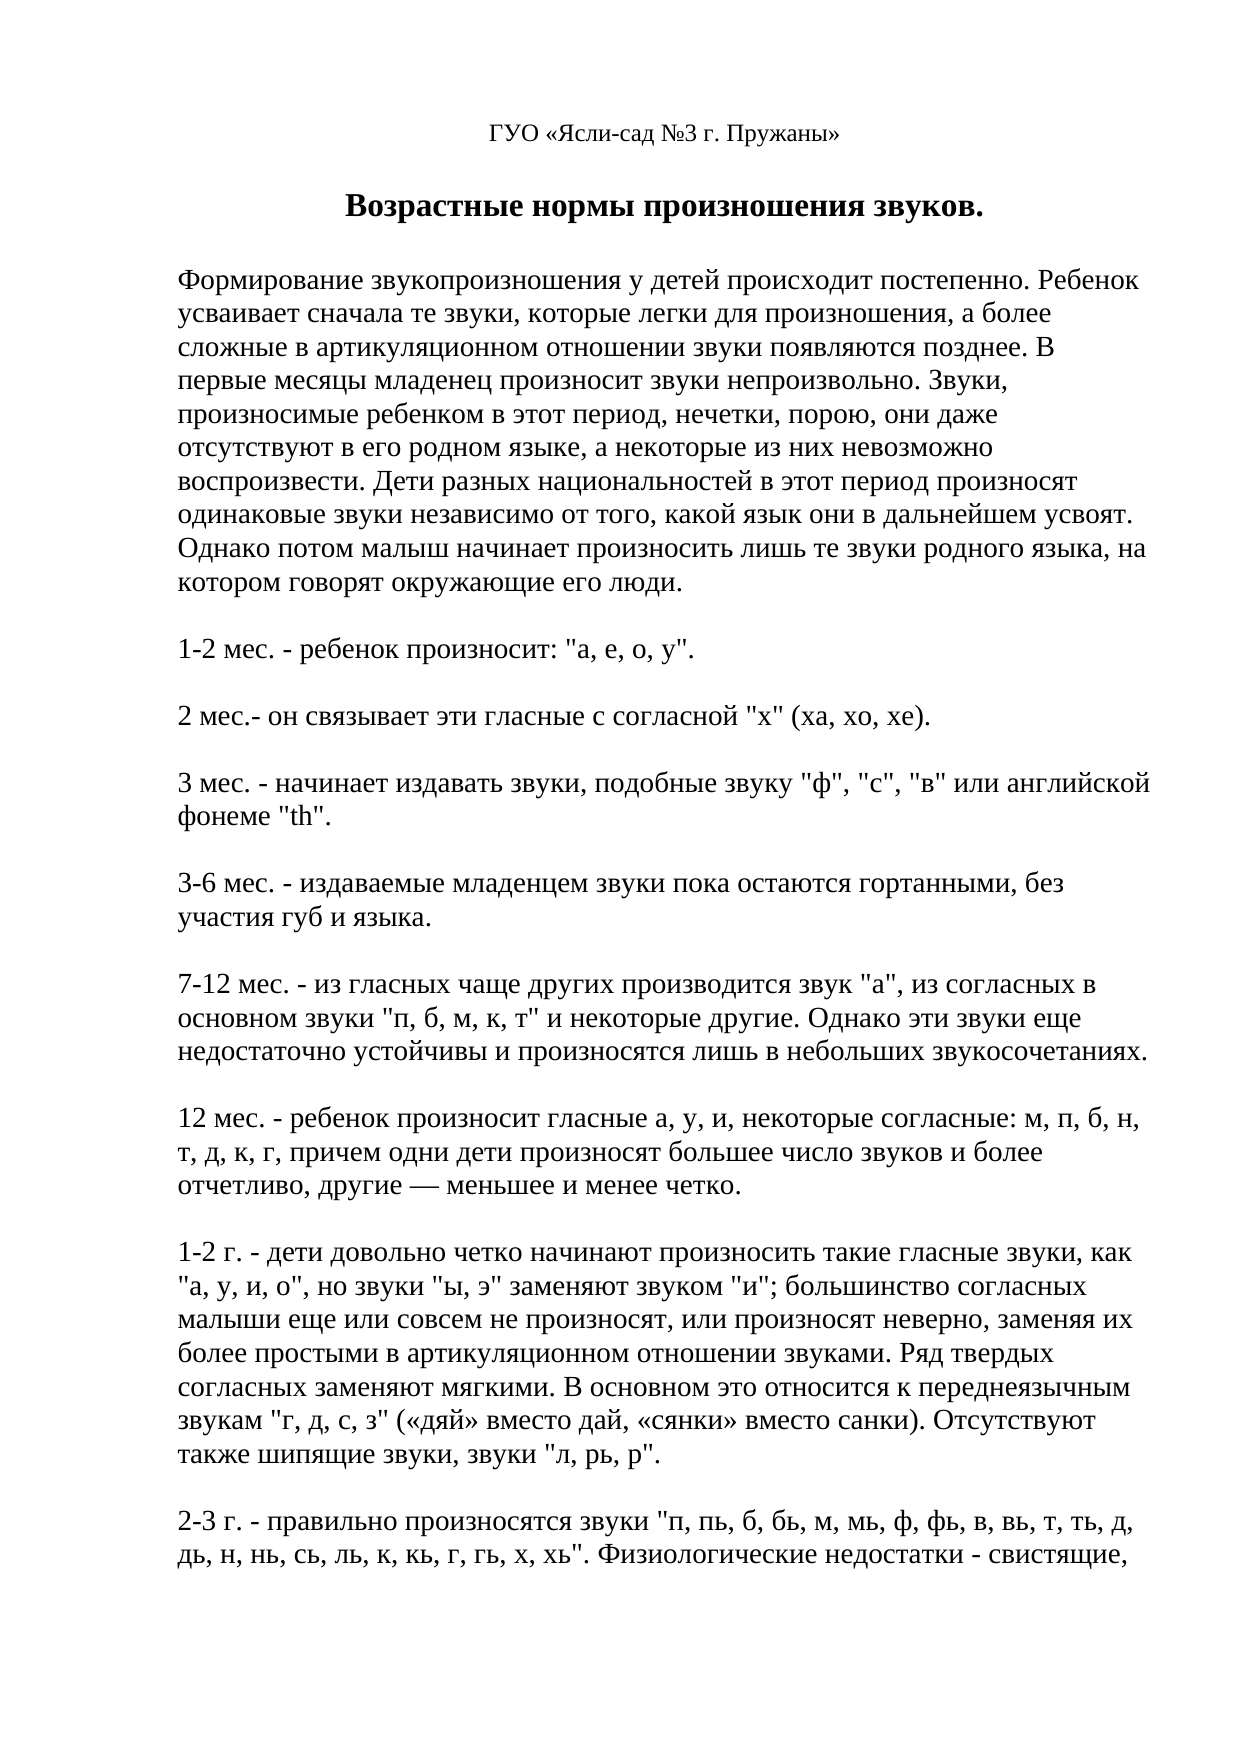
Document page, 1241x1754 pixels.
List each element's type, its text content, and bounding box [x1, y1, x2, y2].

text Возрастные нормы произношения звуков. [177, 185, 1152, 223]
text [177, 1503, 1152, 1570]
text 12 мес. - ребенок произносит гласные а, у, и, некоторые согласные: м, п, б, н, т, д, к, г, причем одни дети произносят большее число звуков и более отчетливо, другие — меньшее и менее четко. [177, 1100, 1152, 1201]
text 7-12 мес. - из гласных чаще других производится звук "а", из согласных в основном звуки "п, б, м, к, т" и некоторые другие. Однако эти звуки еще недостаточно устойчивы и произносятся лишь в небольших звукосочетаниях. [177, 966, 1152, 1067]
text Формирование звукопроизношения у детей происходит постепенно. Ребенок усваивает сначала те звуки, которые легки для произношения, а более сложные в артикуляционном отношении звуки появляются позднее. В первые месяцы младенец произносит звуки непроизвольно. Звуки, произносимые ребенком в этот период, нечетки, порою, они даже отсутствуют в его родном языке, а некоторые из них невозможно воспроизвести. Дети разных национальностей в этот период произносят одинаковые звуки независимо от того, какой язык они в дальнейшем усвоят. Однако потом малыш начинает произносить лишь те звуки родного языка, на котором говорят окружающие его люди. [177, 262, 1152, 597]
text 1-2 мес. - ребенок произносит: "а, е, о, у". [177, 631, 1152, 664]
text 1-2 г. - дети довольно четко начинают произносить такие гласные звуки, как "а, у, и, о", но звуки "ы, э" заменяют звуком "и"; большинство согласных малыши еще или совсем не произносят, или произносят неверно, заменяя их более простыми в артикуляционном отношении звуками. Ряд твердых согласных заменяют мягкими. В основном это относится к переднеязычным звукам "г, д, с, з" («дяй» вместо дай, «сянки» вместо санки). Отсутствуют также шипящие звуки, звуки "л, рь, р". [177, 1234, 1152, 1469]
text 3 мес. - начинает издавать звуки, подобные звуку "ф", "с", "в" или английской фонеме "th". [177, 765, 1152, 832]
text 3-6 мес. - издаваемые младенцем звуки пока остаются гортанными, без участия губ и языка. [177, 866, 1152, 933]
text 2 мес.- он связывает эти гласные с согласной "х" (ха, хо, хе). [177, 698, 1152, 731]
text ГУО «Ясли-сад №3 г. Пружаны» [177, 118, 1152, 147]
